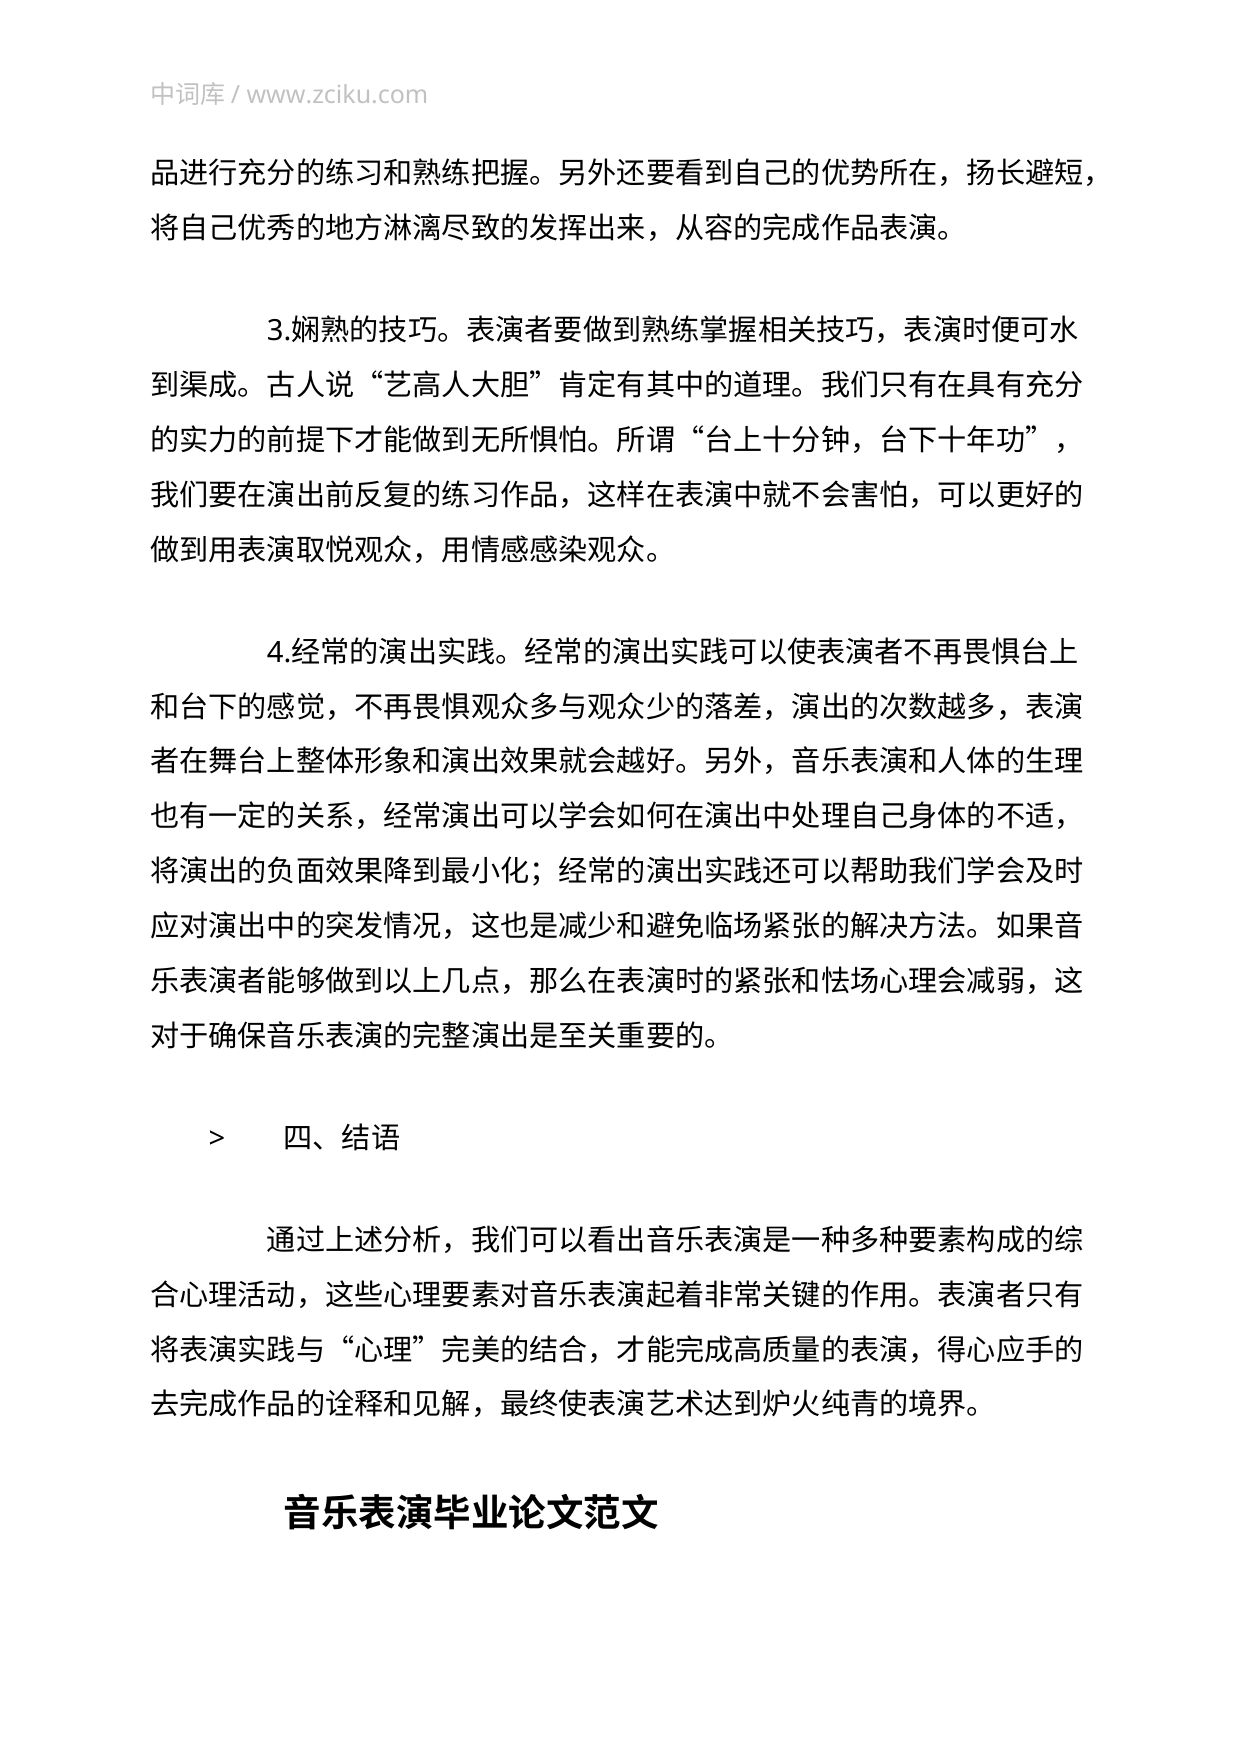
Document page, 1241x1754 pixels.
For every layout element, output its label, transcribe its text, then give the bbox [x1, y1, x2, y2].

text 3.娴熟的技巧。表演者要做到熟练掌握相关技巧，表演时便可水到渠成。古人说“艺高人大胆”肯定有其中的道理。我们只有在具有充分的实力的前提下才能做到无所惧怕。所谓“台上十分钟，台下十年功”，我们要在演出前反复的练习作品，这样在表演中就不会害怕，可以更好的做到用表演取悦观众，用情感感染观众。 [150, 307, 1090, 569]
text > 四、结语 [150, 1114, 1090, 1157]
text 4.经常的演出实践。经常的演出实践可以使表演者不再畏惧台上和台下的感觉，不再畏惧观众多与观众少的落差，演出的次数越多，表演者在舞台上整体形象和演出效果就会越好。另外，音乐表演和人体的生理也有一定的关系，经常演出可以学会如何在演出中处理自己身体的不适，将演出的负面效果降到最小化；经常的演出实践还可以帮助我们学会及时应对演出中的突发情况，这也是减少和避免临场紧张的解决方法。如果音乐表演者能够做到以上几点，那么在表演时的紧张和怯场心理会减弱，这对于确保音乐表演的完整演出是至关重要的。 [150, 628, 1090, 1055]
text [150, 150, 1090, 247]
text 音乐表演毕业论文范文 [150, 1483, 1090, 1537]
text 通过上述分析，我们可以看出音乐表演是一种多种要素构成的综合心理活动，这些心理要素对音乐表演起着非常关键的作用。表演者只有将表演实践与“心理”完美的结合，才能完成高质量的表演，得心应手的去完成作品的诠释和见解，最终使表演艺术达到炉火纯青的境界。 [150, 1216, 1090, 1423]
